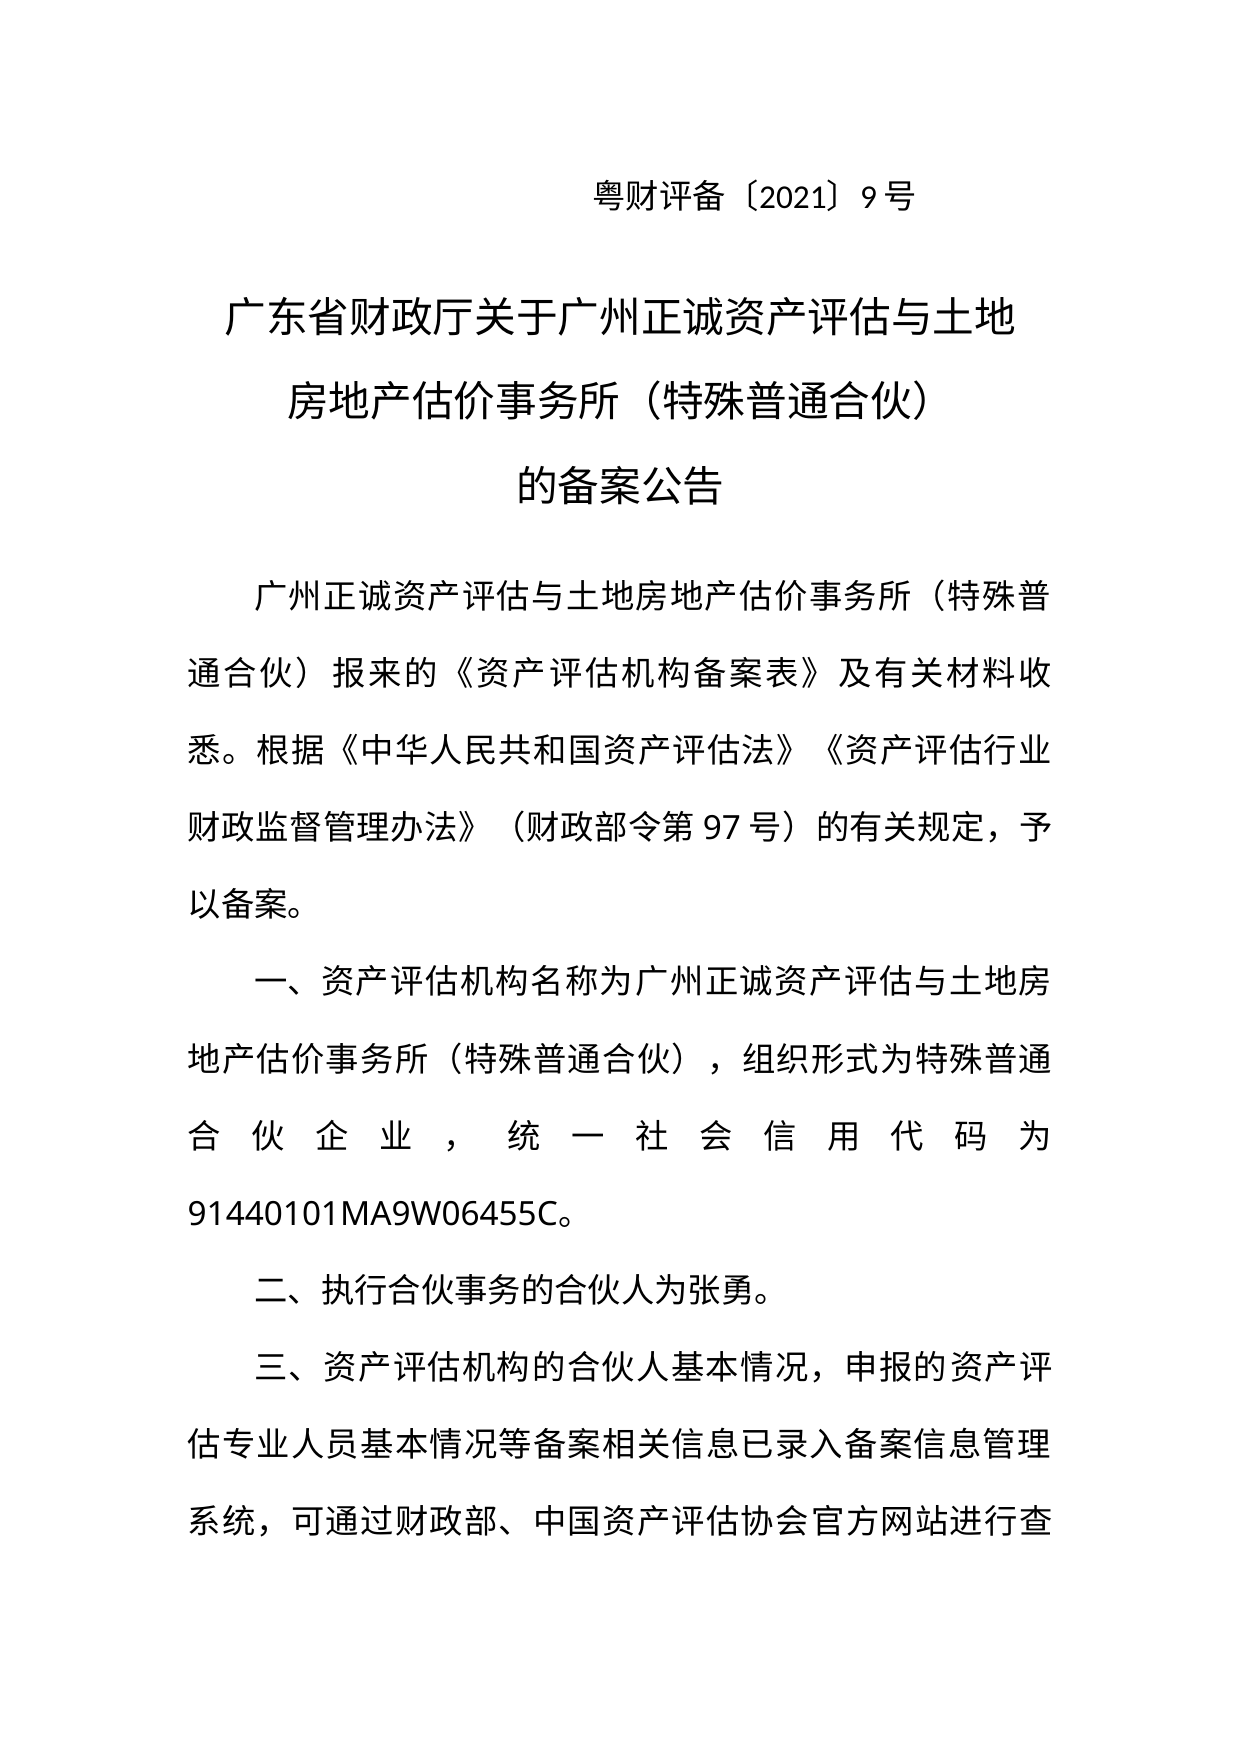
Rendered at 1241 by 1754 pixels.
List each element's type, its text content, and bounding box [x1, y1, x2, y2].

text 粤财评备〔2021〕9号 [187, 162, 1061, 227]
list 二、执行合伙事务的合伙人为张勇。 [187, 1264, 1053, 1312]
text 广州正诚资产评估与土地房地产估价事务所（特殊普通合伙）报来的《资产评估机构备案表》及有关材料收悉。根据《中华人民共和国资产评估法》《资产评估行业财政监督管理办法》（财政部令第97号）的有关规定，予以备案。 [187, 569, 1053, 926]
text 房地产估价事务所（特殊普通合伙） [187, 368, 1053, 429]
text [187, 1341, 1053, 1543]
text 的备案公告 [187, 453, 1053, 513]
list 资产评估机构名称为广州正诚资产评估与土地房地产估价事务所（特殊普通合伙），组织形式为特殊普通合伙企业，统一社会信用代码为91440101MA9W06455C。 [187, 955, 1053, 1235]
text 广东省财政厅关于广州正诚资产评估与土地 [187, 284, 1053, 344]
